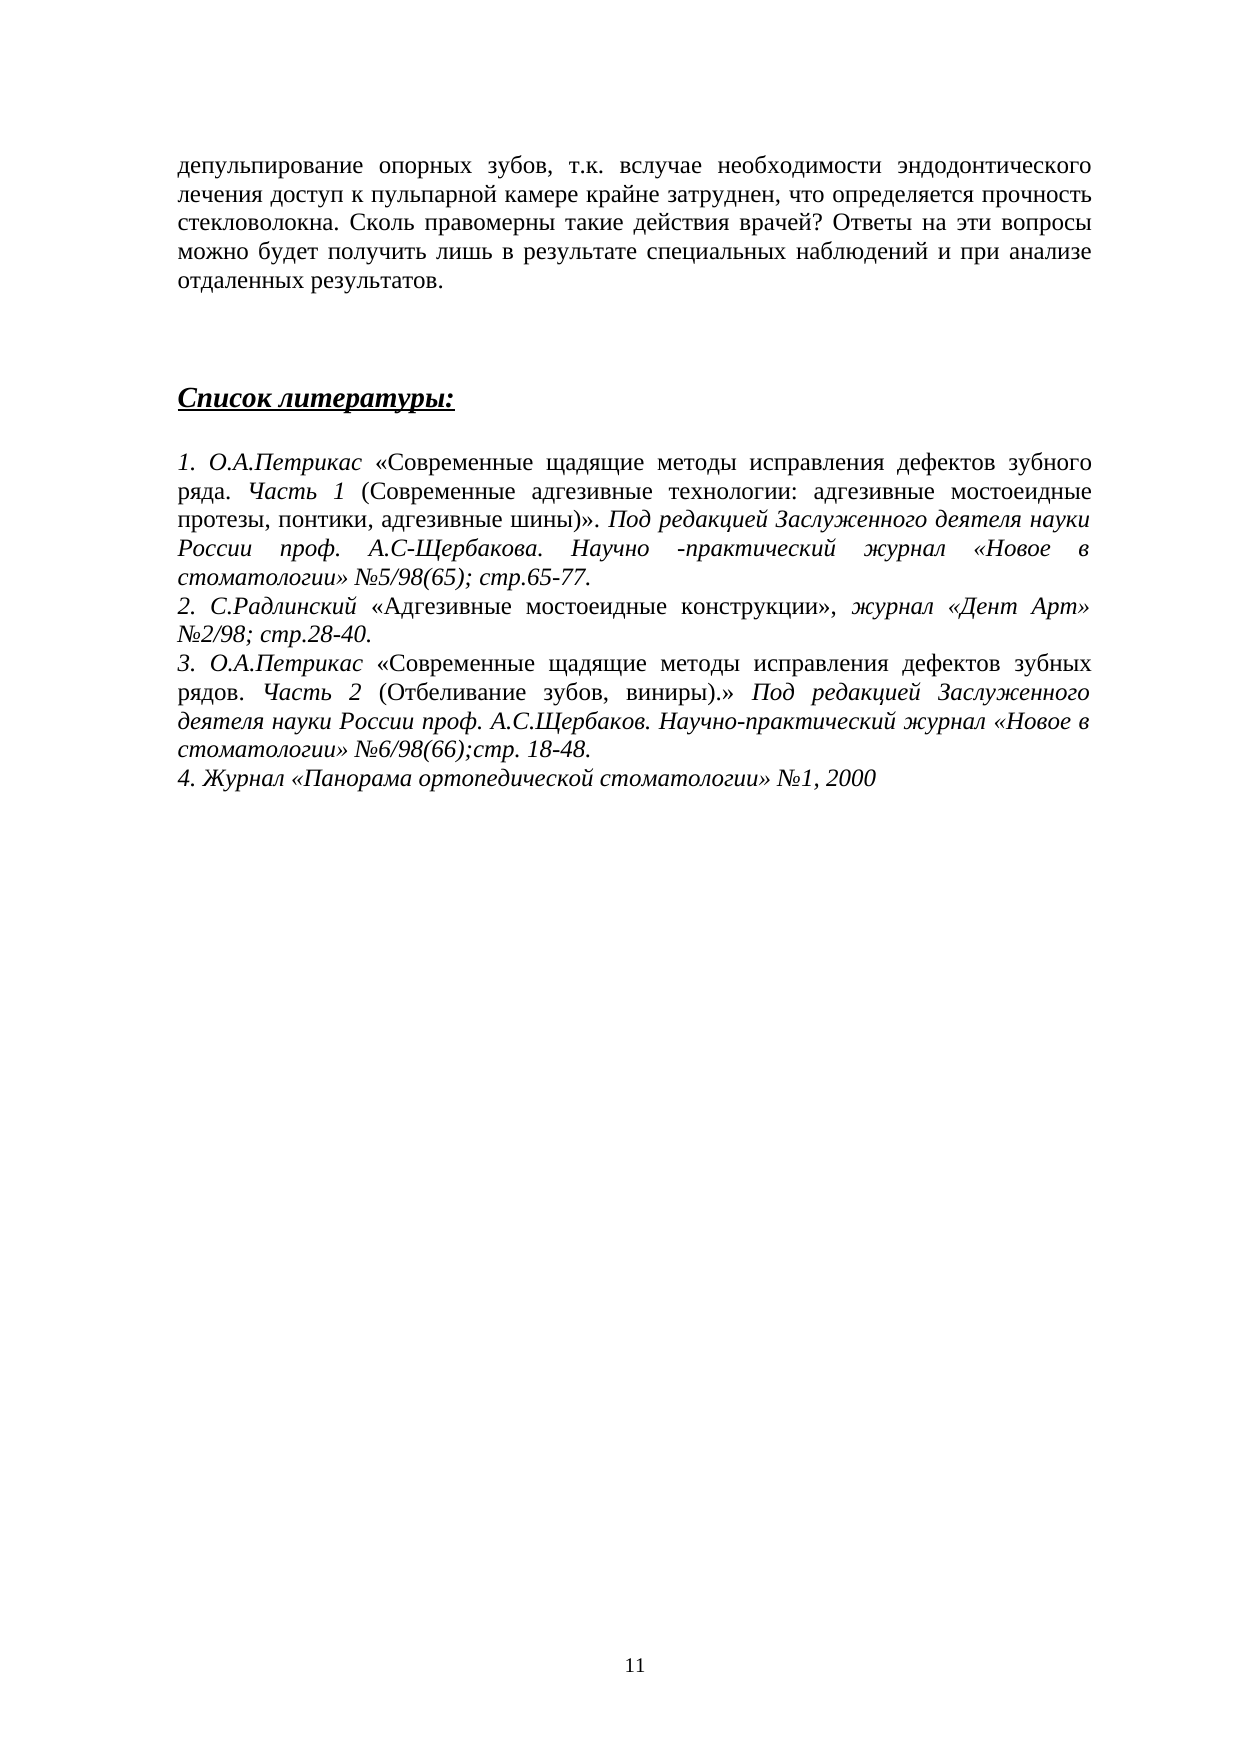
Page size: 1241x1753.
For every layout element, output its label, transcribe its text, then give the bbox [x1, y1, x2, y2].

text 3. О.А.Петрикас «Современные щадящие методы исправления дефектов зубных рядов. Часть 2 (Отбеливание зубов, виниры).» Под редакцией Заслуженного деятеля науки России проф. А.С.Щербаков. Научно-практический журнал «Новое в стоматологии» №6/98(66);стр. 18-48. [177, 648, 1092, 763]
text 1. О.А.Петрикас «Современные щадящие методы исправления дефектов зубного ряда. Часть 1 (Современные адгезивные технологии: адгезивные мостоеидные протезы, понтики, адгезивные шины)». Под редакцией Заслуженного деятеля науки России проф. A.C-Щербакова. Научно -практический журнал «Новое в стоматологии» №5/98(65); стр.65-77. [177, 447, 1092, 591]
text Список литературы: [177, 380, 1092, 413]
text 2. С.Радлинский «Адгезивные мостоеидные конструкции», журнал «Дент Арт» №2/98; стр.28-40. [177, 591, 1092, 648]
text 4. Журнал «Панорама ортопедической стоматологии» №1, 2000 [177, 763, 1092, 792]
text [177, 150, 1092, 294]
